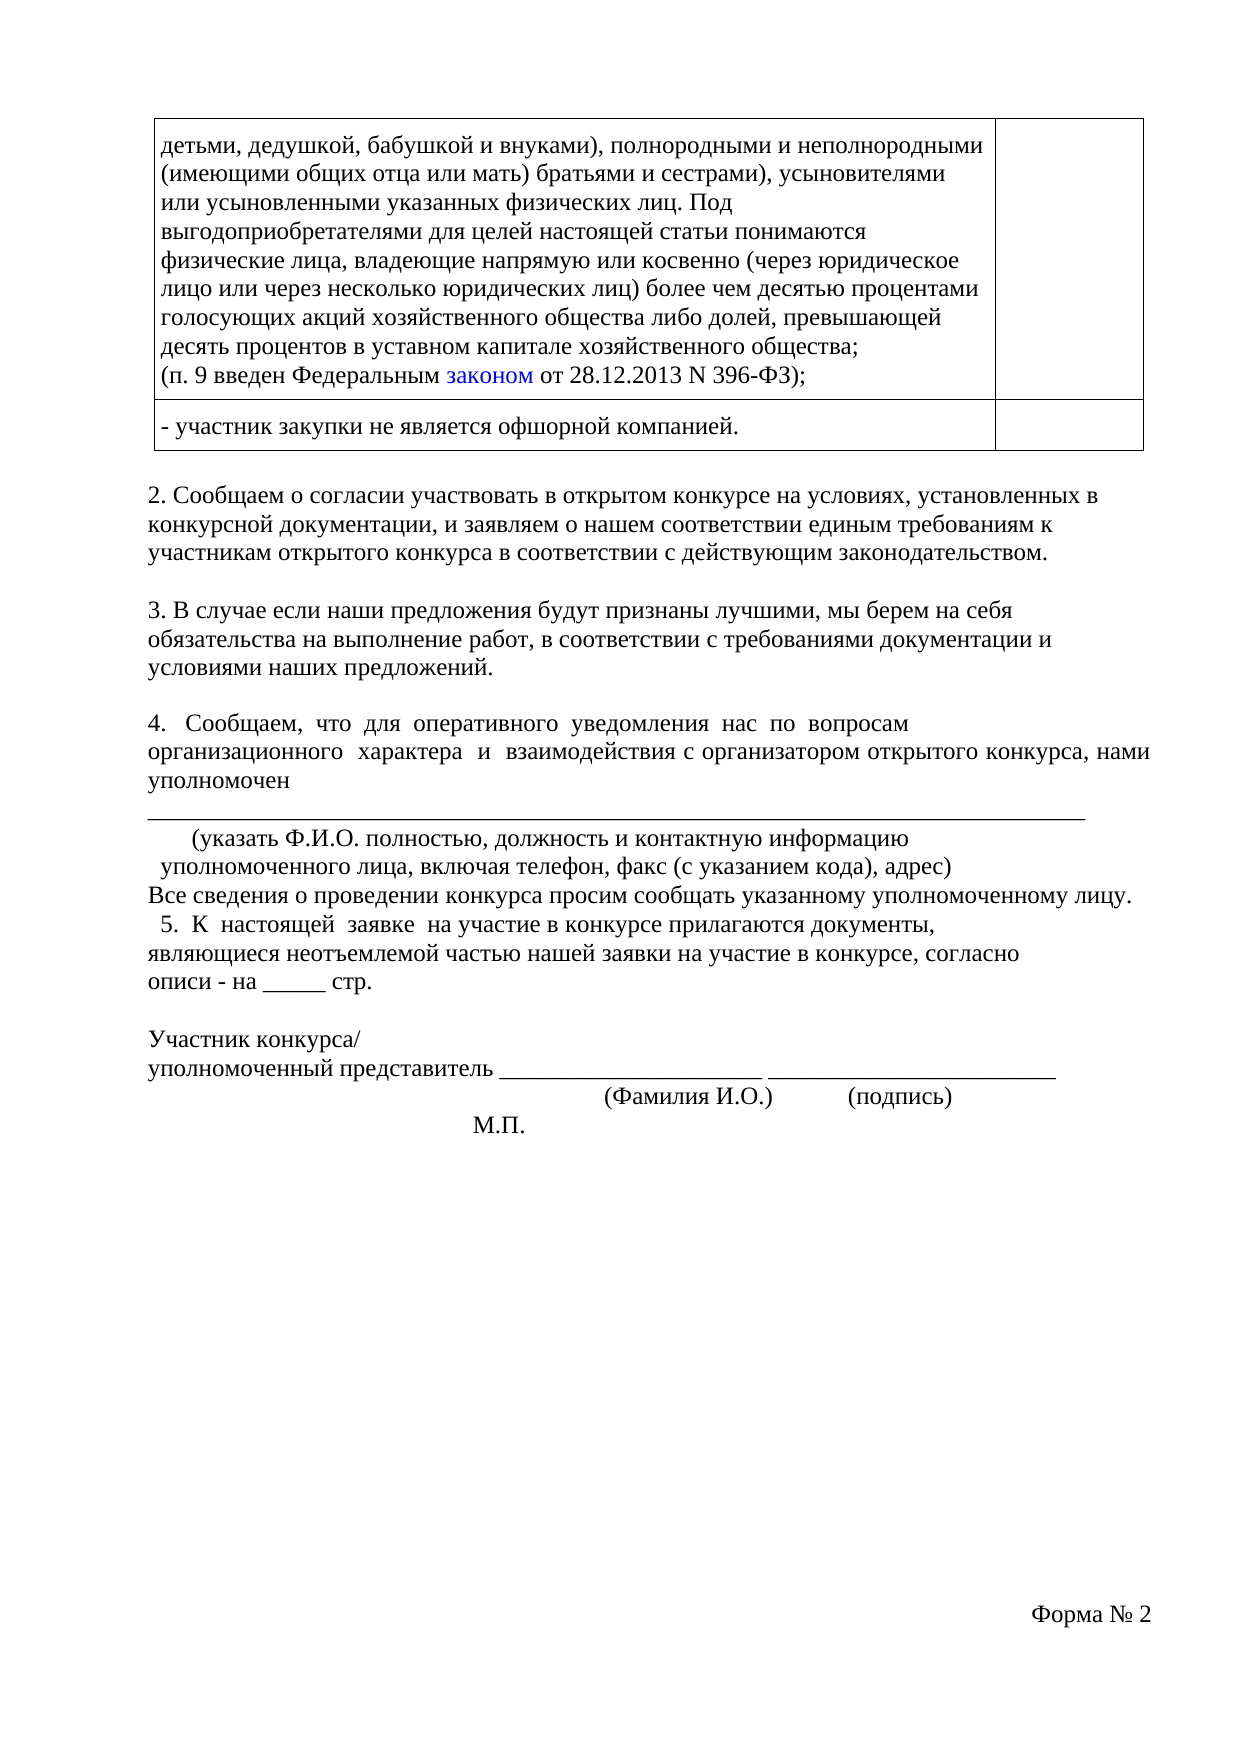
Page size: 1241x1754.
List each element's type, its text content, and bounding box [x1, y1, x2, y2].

table_cell [996, 119, 1143, 399]
text Все сведения о проведении конкурса просим сообщать указанному уполномоченному лицу. [148, 880, 1152, 909]
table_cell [155, 119, 995, 399]
text 4. Сообщаем, что для оперативного уведомления нас по вопросам [148, 708, 1152, 736]
text (Фамилия И.О.) (подпись) [148, 1081, 1152, 1110]
text описи - на _____ стр. [148, 966, 1152, 995]
text организационного характера и взаимодействия с организатором открытого конкурса, нами уполномочен [148, 736, 1152, 794]
text уполномоченный представитель _____________________ _______________________ [148, 1053, 1152, 1081]
text 2. Сообщаем о согласии участвовать в открытом конкурсе на условиях, установленных в конкурсной документации, и заявляем о нашем соответствии единым требованиям к участникам открытого конкурса в соответствии с действующим законодательством. [148, 480, 1152, 566]
table_cell [996, 400, 1143, 450]
text 3. В случае если наши предложения будут признаны лучшими, мы берем на себя обязательства на выполнение работ, в соответствии с требованиями документации и условиями наших предложений. [148, 595, 1152, 681]
text 5. К настоящей заявке на участие в конкурсе прилагаются документы, [148, 909, 1152, 938]
text уполномоченного лица, включая телефон, факс (с указанием кода), адрес) [148, 851, 1152, 880]
text являющиеся неотъемлемой частью нашей заявки на участие в конкурсе, согласно [148, 938, 1152, 966]
text Форма № 2 [148, 1599, 1152, 1628]
text Участник конкурса/ [148, 1024, 1152, 1053]
text М.П. [148, 1110, 1152, 1139]
text (указать Ф.И.О. полностью, должность и контактную информацию [148, 823, 1152, 851]
text ___________________________________________________________________________ [148, 794, 1152, 823]
table_cell - участник закупки не является офшорной компанией. [155, 400, 995, 450]
